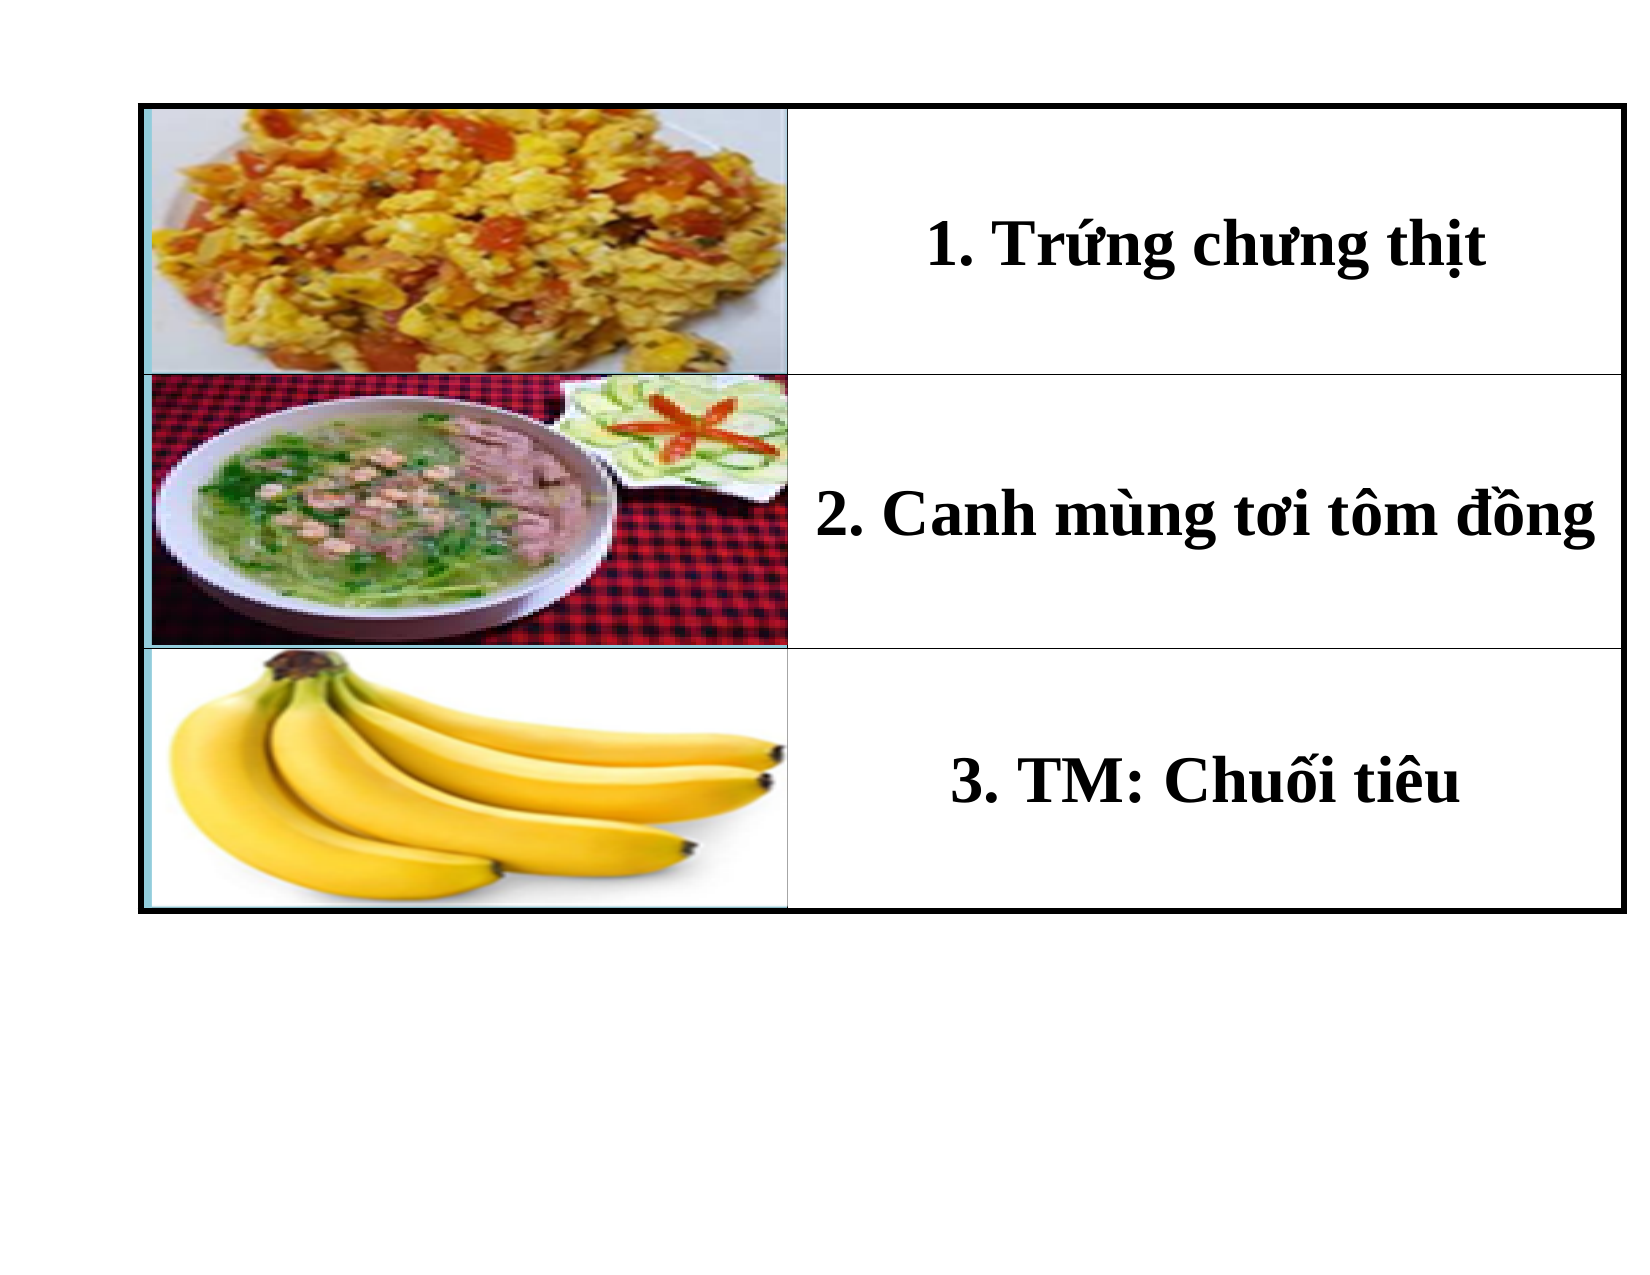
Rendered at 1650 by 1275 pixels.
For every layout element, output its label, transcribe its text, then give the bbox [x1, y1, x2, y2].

table_header [144, 109, 151, 374]
table_cell 2. Canh mùng tơi tôm đồng [788, 375, 1621, 648]
table_cell [144, 649, 151, 908]
table_header 1. Trứng chưng thịt [788, 109, 1621, 374]
table_cell 3. TM: Chuối tiêu [788, 649, 1621, 908]
picture [151, 649, 788, 909]
table_cell [144, 375, 151, 648]
picture [151, 109, 788, 648]
